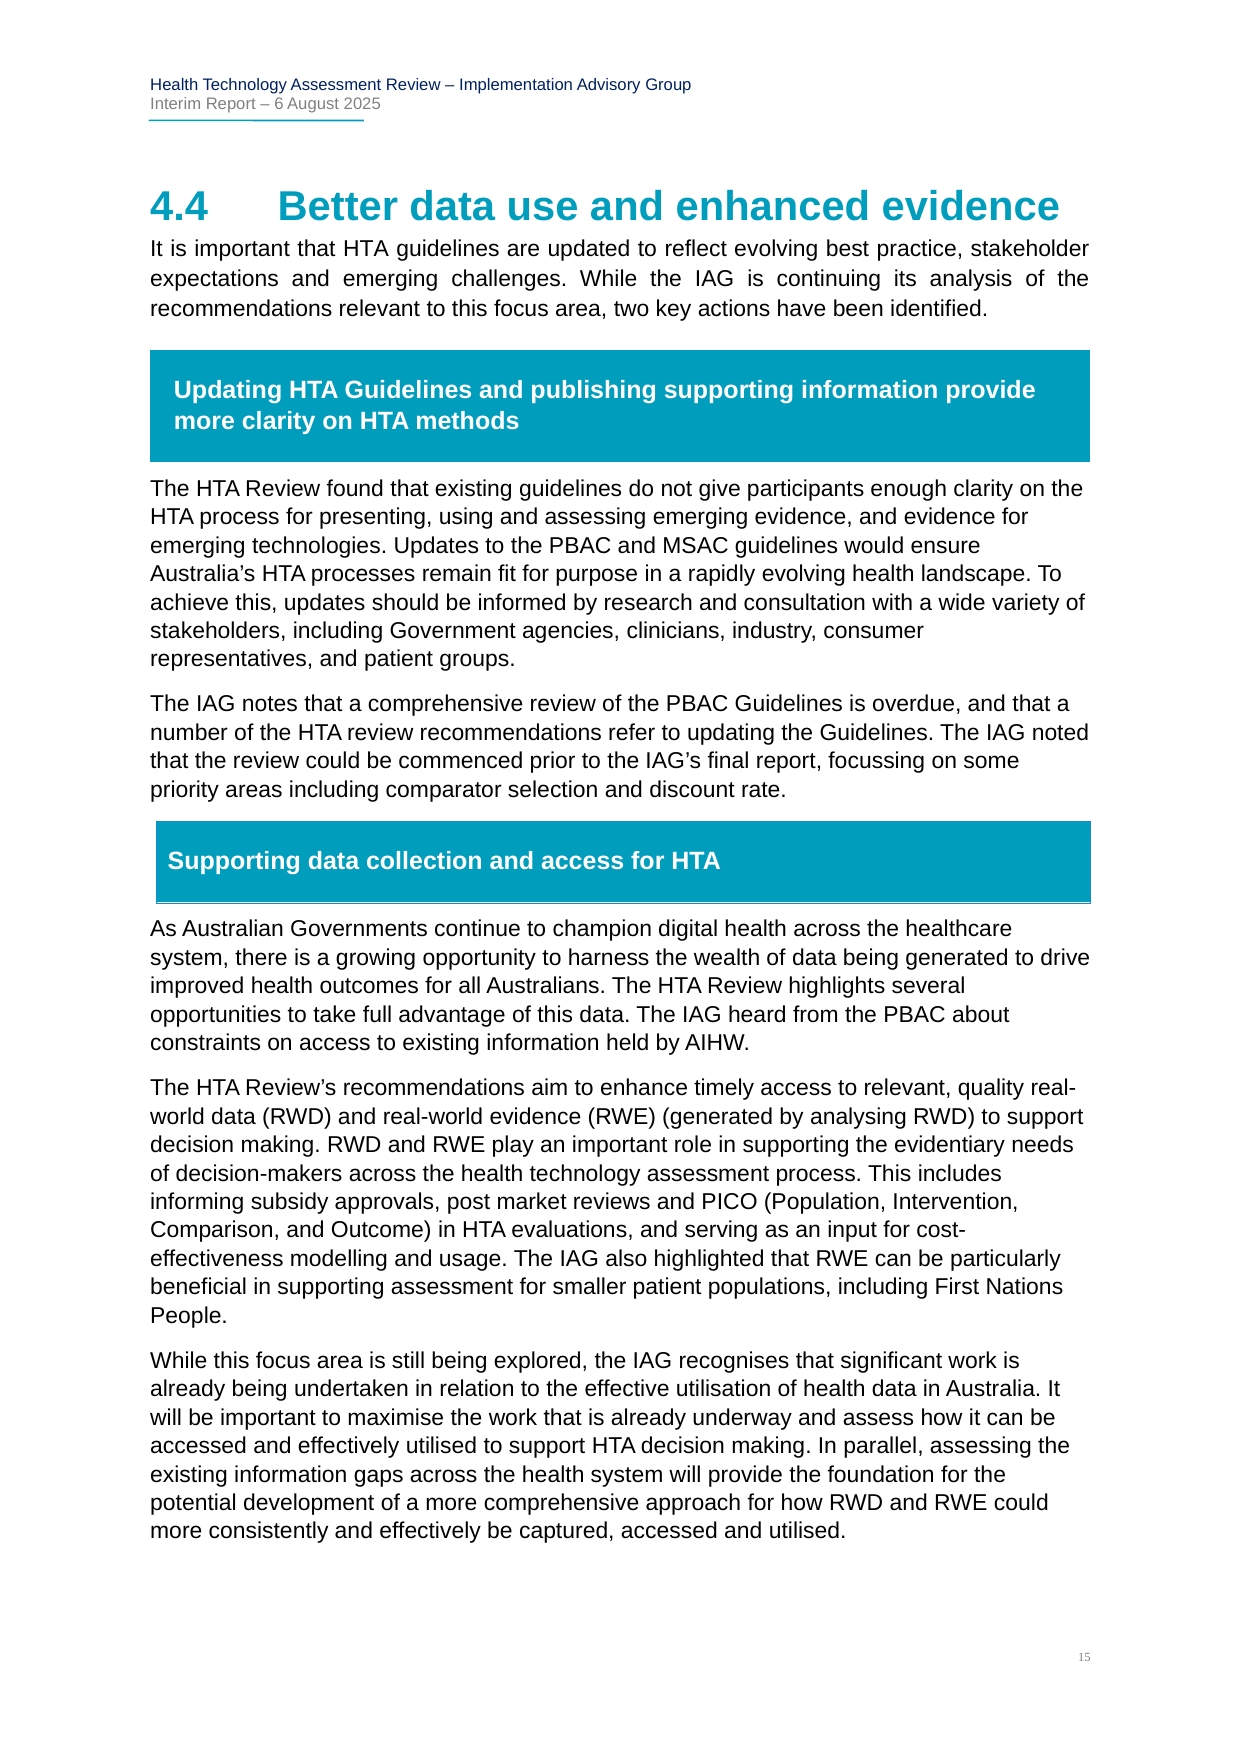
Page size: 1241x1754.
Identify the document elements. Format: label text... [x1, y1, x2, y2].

text The HTA Review’s recommendations aim to enhance timely access to relevant, quality real-world data (RWD) and real-world evidence (RWE) (generated by analysing RWD) to support decision making. RWD and RWE play an important role in supporting the evidentiary needs of decision-makers across the health technology assessment process. This includes informing subsidy approvals, post market reviews and PICO (Population, Intervention, Comparison, and Outcome) in HTA evaluations, and serving as an input for cost-effectiveness modelling and usage. The IAG also highlighted that RWE can be particularly beneficial in supporting assessment for smaller patient populations, including First Nations People. [150, 1074, 1090, 1328]
table_header Updating HTA Guidelines and publishing supporting information provide more clarity on HTA methods [150, 350, 1090, 462]
text The HTA Review found that existing guidelines do not give participants enough clarity on the HTA process for presenting, using and assessing emerging evidence, and evidence for emerging technologies. Updates to the PBAC and MSAC guidelines would ensure Australia’s HTA processes remain fit for purpose in a rapidly evolving health landscape. To achieve this, updates should be informed by research and consultation with a wide variety of stakeholders, including Government agencies, clinicians, industry, consumer representatives, and patient groups. [150, 475, 1090, 672]
table_header Supporting data collection and access for HTA [157, 822, 1090, 902]
text It is important that HTA guidelines are updated to reflect evolving best practice, stakeholder expectations and emerging challenges. While the IAG is continuing its analysis of the recommendations relevant to this focus area, two key actions have been identified. [150, 234, 1090, 321]
text The IAG notes that a comprehensive review of the PBAC Guidelines is overdue, and that a number of the HTA review recommendations refer to updating the Guidelines. The IAG noted that the review could be commenced prior to the IAG’s final report, focussing on some priority areas including comparator selection and discount rate. [150, 690, 1090, 802]
text As Australian Governments continue to champion digital health across the healthcare system, there is a growing opportunity to harness the wealth of data being generated to drive improved health outcomes for all Australians. The HTA Review highlights several opportunities to take full advantage of this data. The IAG heard from the PBAC about constraints on access to existing information held by AIHW. [150, 915, 1090, 1056]
text While this focus area is still being explored, the IAG recognises that significant work is already being undertaken in relation to the effective utilisation of health data in Australia. It will be important to maximise the work that is already underway and assess how it can be accessed and effectively utilised to support HTA decision making. In parallel, assessing the existing information gaps across the health system will provide the foundation for the potential development of a more comprehensive approach for how RWD and RWE could more consistently and effectively be captured, accessed and utilised. [150, 1347, 1090, 1544]
subtitle Better data use and enhanced evidence [150, 187, 1090, 228]
